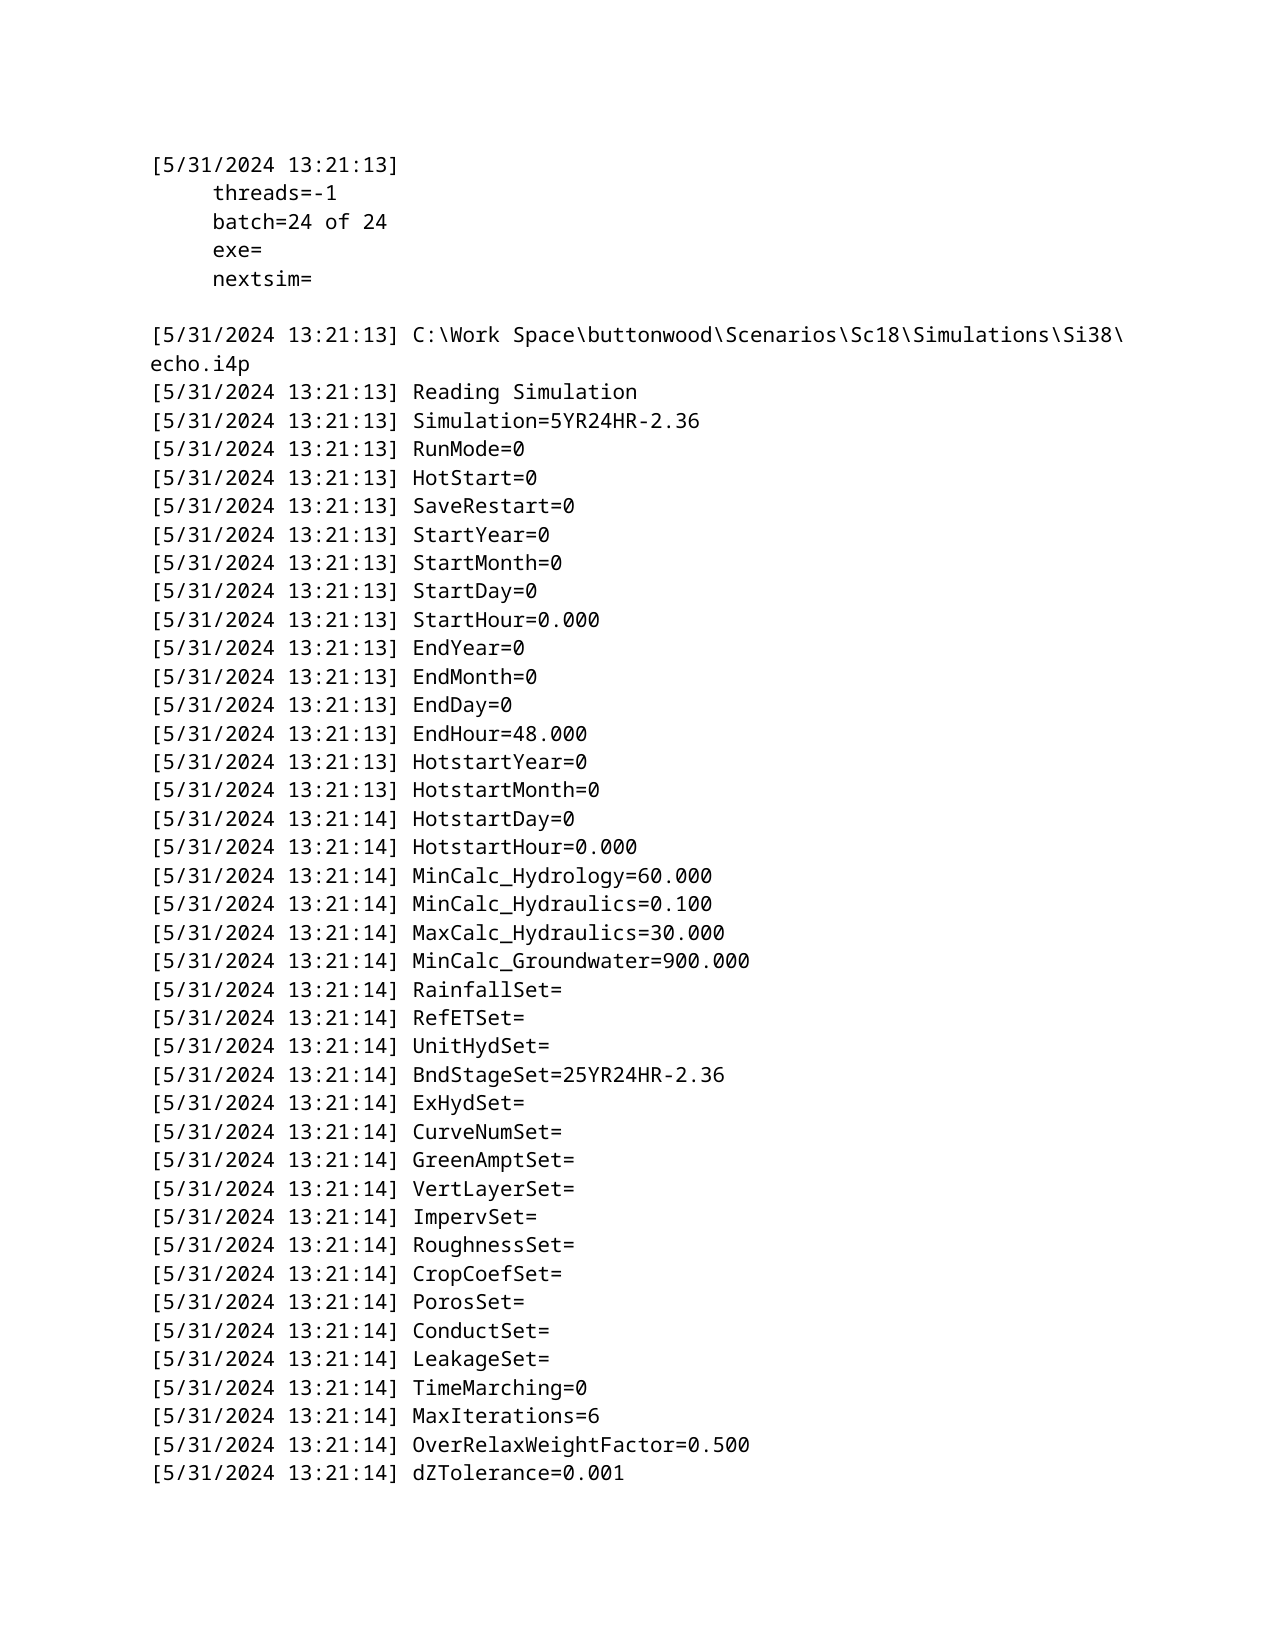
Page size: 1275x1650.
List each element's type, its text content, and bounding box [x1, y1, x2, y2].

text [5/31/2024 13:21:14] ImpervSet= [150, 1202, 1125, 1231]
text [5/31/2024 13:21:13] SaveRestart=0 [150, 491, 1125, 520]
text [5/31/2024 13:21:13] C:\Work Space\buttonwood\Scenarios\Sc18\Simulations\Si38\echo.i4p [150, 321, 1125, 377]
text [5/31/2024 13:21:14] MaxCalc_Hydraulics=30.000 [150, 918, 1125, 946]
text [5/31/2024 13:21:13] StartDay=0 [150, 577, 1125, 605]
text [5/31/2024 13:21:13] RunMode=0 [150, 434, 1125, 463]
text [5/31/2024 13:21:14] CropCoefSet= [150, 1259, 1125, 1287]
text [5/31/2024 13:21:14] UnitHydSet= [150, 1032, 1125, 1060]
text [5/31/2024 13:21:13] EndHour=48.000 [150, 719, 1125, 747]
text [5/31/2024 13:21:13] Simulation=5YR24HR-2.36 [150, 406, 1125, 434]
text [5/31/2024 13:21:14] CurveNumSet= [150, 1117, 1125, 1145]
text [5/31/2024 13:21:14] MaxIterations=6 [150, 1401, 1125, 1430]
text [5/31/2024 13:21:14] ExHydSet= [150, 1088, 1125, 1117]
text [5/31/2024 13:21:13] HotStart=0 [150, 463, 1125, 491]
text [5/31/2024 13:21:14] PorosSet= [150, 1287, 1125, 1316]
text [5/31/2024 13:21:14] VertLayerSet= [150, 1174, 1125, 1202]
text [5/31/2024 13:21:13] StartMonth=0 [150, 548, 1125, 577]
text [5/31/2024 13:21:14] MinCalc_Hydraulics=0.100 [150, 889, 1125, 918]
text [5/31/2024 13:21:13] HotstartYear=0 [150, 747, 1125, 776]
text threads=-1 [150, 178, 1125, 207]
text exe= [150, 235, 1125, 264]
text [5/31/2024 13:21:14] HotstartDay=0 [150, 804, 1125, 832]
text [5/31/2024 13:21:14] RefETSet= [150, 1003, 1125, 1032]
text [5/31/2024 13:21:13] [150, 150, 1125, 178]
text nextsim= [150, 264, 1125, 292]
text [5/31/2024 13:21:13] EndYear=0 [150, 633, 1125, 662]
text [5/31/2024 13:21:14] TimeMarching=0 [150, 1373, 1125, 1401]
text [5/31/2024 13:21:14] HotstartHour=0.000 [150, 832, 1125, 861]
text [5/31/2024 13:21:13] StartYear=0 [150, 520, 1125, 548]
text batch=24 of 24 [150, 207, 1125, 235]
text [5/31/2024 13:21:14] BndStageSet=25YR24HR-2.36 [150, 1060, 1125, 1088]
text [5/31/2024 13:21:14] dZTolerance=0.001 [150, 1458, 1125, 1487]
text [5/31/2024 13:21:14] OverRelaxWeightFactor=0.500 [150, 1430, 1125, 1458]
text [5/31/2024 13:21:14] ConductSet= [150, 1316, 1125, 1344]
text [5/31/2024 13:21:14] RoughnessSet= [150, 1231, 1125, 1259]
text [5/31/2024 13:21:13] HotstartMonth=0 [150, 776, 1125, 804]
text [5/31/2024 13:21:14] MinCalc_Hydrology=60.000 [150, 861, 1125, 889]
text [5/31/2024 13:21:14] GreenAmptSet= [150, 1145, 1125, 1174]
text [5/31/2024 13:21:13] EndDay=0 [150, 690, 1125, 719]
text [5/31/2024 13:21:14] LeakageSet= [150, 1344, 1125, 1373]
text [5/31/2024 13:21:13] StartHour=0.000 [150, 605, 1125, 633]
text [5/31/2024 13:21:13] Reading Simulation [150, 377, 1125, 406]
text [5/31/2024 13:21:13] EndMonth=0 [150, 662, 1125, 690]
text [5/31/2024 13:21:14] MinCalc_Groundwater=900.000 [150, 946, 1125, 975]
text [5/31/2024 13:21:14] RainfallSet= [150, 975, 1125, 1003]
